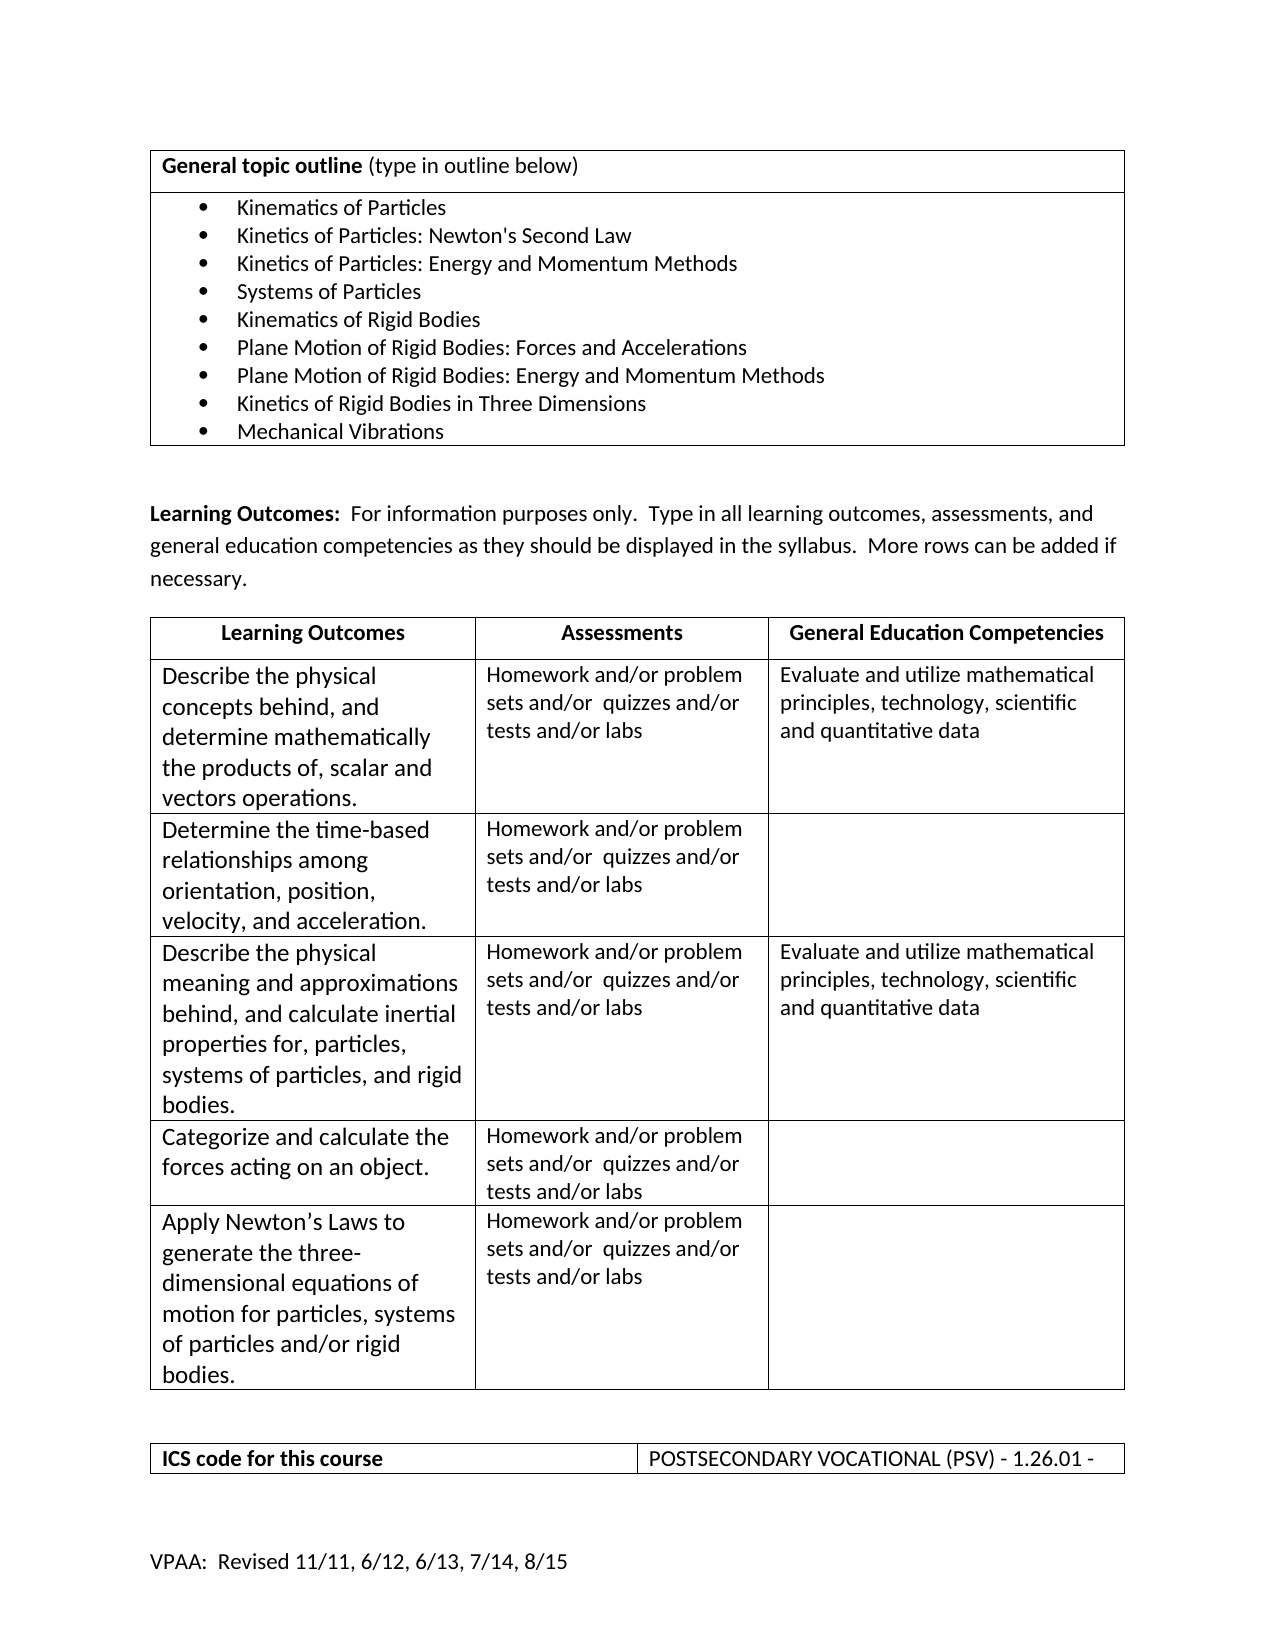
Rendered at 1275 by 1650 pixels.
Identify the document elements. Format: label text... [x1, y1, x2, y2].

text Learning Outcomes: For information purposes only. Type in all learning outcomes, assessments, and general education competencies as they should be displayed in the syllabus. More rows can be added if necessary. [150, 499, 1125, 592]
table_cell Homework and/or problem sets and/or quizzes and/or tests and/or labs [476, 1206, 768, 1389]
table_cell Homework and/or problem sets and/or quizzes and/or tests and/or labs [476, 660, 768, 813]
table_header [638, 1444, 1124, 1472]
table_cell Determine the time-based relationships among orientation, position, velocity, and acceleration. [151, 814, 475, 936]
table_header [151, 1444, 637, 1472]
table_cell Categorize and calculate the forces acting on an object. [151, 1121, 475, 1205]
table_cell Kinematics of Particles Kinetics of Particles: Newton's Second Law Kinetics of Particles: Energy and Momentum Methods Systems of Particles Kinematics of Rigid Bodies Plane Motion of Rigid Bodies: Forces and Accelerations Plane Motion of Rigid Bodies: Energy and Momentum Methods Kinetics of Rigid Bodies in Three Dimensions Mechanical Vibrations [151, 193, 1124, 445]
table_cell [769, 814, 1124, 936]
table_cell Homework and/or problem sets and/or quizzes and/or tests and/or labs [476, 814, 768, 936]
table_header Learning Outcomes [151, 618, 475, 659]
table_cell Apply Newton’s Laws to generate the three- dimensional equations of motion for particles, systems of particles and/or rigid bodies. [151, 1206, 475, 1389]
table_cell Describe the physical meaning and approximations behind, and calculate inertial properties for, particles, systems of particles, and rigid bodies. [151, 937, 475, 1120]
table_cell Evaluate and utilize mathematical principles, technology, scientific and quantitative data [769, 937, 1124, 1120]
table_cell Describe the physical concepts behind, and determine mathematically the products of, scalar and vectors operations. [151, 660, 475, 813]
table_cell Homework and/or problem sets and/or quizzes and/or tests and/or labs [476, 937, 768, 1120]
table_cell Homework and/or problem sets and/or quizzes and/or tests and/or labs [476, 1121, 768, 1205]
table_cell [769, 1121, 1124, 1205]
table_header General topic outline (type in outline below) [151, 151, 1124, 192]
table_header Assessments [476, 618, 768, 659]
table_cell Evaluate and utilize mathematical principles, technology, scientific and quantitative data [769, 660, 1124, 813]
table_cell [769, 1206, 1124, 1389]
table_header General Education Competencies [769, 618, 1124, 659]
